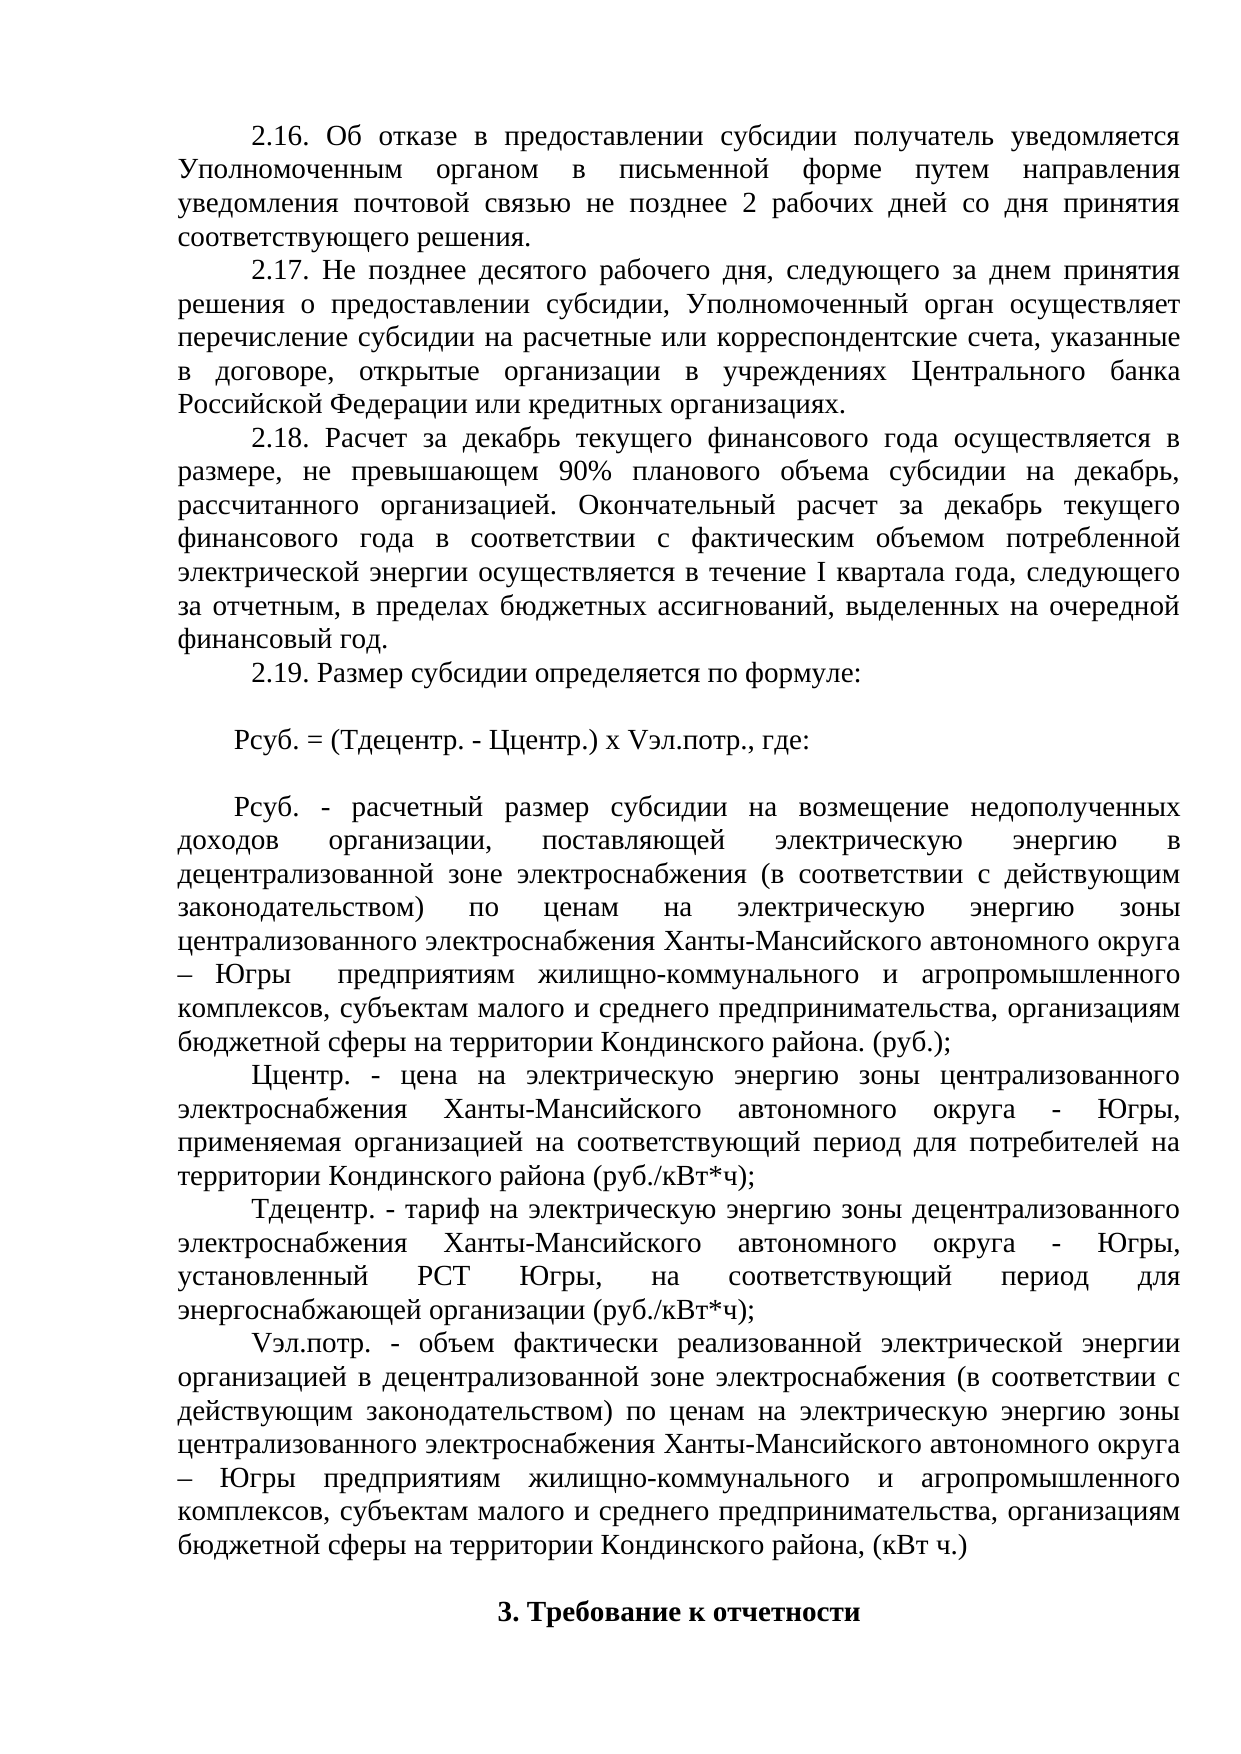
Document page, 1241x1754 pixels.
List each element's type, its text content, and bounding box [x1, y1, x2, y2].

text Vэл.потр. - объем фактически реализованной электрической энергии организацией в децентрализованной зоне электроснабжения (в соответствии с действующим законодательством) по ценам на электрическую энергию зоны централизованного электроснабжения Ханты-Мансийского автономного округа – Югры предприятиям жилищно-коммунального и агропромышленного комплексов, субъектам малого и среднего предпринимательства, организациям бюджетной сферы на территории Кондинского района, (кВт ч.) [177, 1326, 1181, 1560]
text 3. Требование к отчетности [177, 1594, 1181, 1627]
text Рсуб. - расчетный размер субсидии на возмещение недополученных доходов организации, поставляющей электрическую энергию в децентрализованной зоне электроснабжения (в соответствии с действующим законодательством) по ценам на электрическую энергию зоны централизованного электроснабжения Ханты-Мансийского автономного округа – Югры предприятиям жилищно-коммунального и агропромышленного комплексов, субъектам малого и среднего предпринимательства, организациям бюджетной сферы на территории Кондинского района. (руб.); [177, 789, 1181, 1057]
text Рсуб. = (Тдецентр. - Ццентр.) x Vэл.потр., где: [177, 722, 1181, 755]
text 2.17. Не позднее десятого рабочего дня, следующего за днем принятия решения о предоставлении субсидии, Уполномоченный орган осуществляет перечисление субсидии на расчетные или корреспондентские счета, указанные в договоре, открытые организации в учреждениях Центрального банка Российской Федерации или кредитных организациях. [177, 252, 1181, 420]
text 2.18. Расчет за декабрь текущего финансового года осуществляется в размере, не превышающем 90% планового объема субсидии на декабрь, рассчитанного организацией. Окончательный расчет за декабрь текущего финансового года в соответствии с фактическим объемом потребленной электрической энергии осуществляется в течение I квартала года, следующего за отчетным, в пределах бюджетных ассигнований, выделенных на очередной финансовый год. [177, 420, 1181, 655]
text Ццентр. - цена на электрическую энергию зоны централизованного электроснабжения Ханты-Мансийского автономного округа - Югры, применяемая организацией на соответствующий период для потребителей на территории Кондинского района (руб./кВт*ч); [177, 1057, 1181, 1191]
text Тдецентр. - тариф на электрическую энергию зоны децентрализованного электроснабжения Ханты-Мансийского автономного округа - Югры, установленный РСТ Югры, на соответствующий период для энергоснабжающей организации (руб./кВт*ч); [177, 1191, 1181, 1326]
text 2.16. Об отказе в предоставлении субсидии получатель уведомляется Уполномоченным органом в письменной форме путем направления уведомления почтовой связью не позднее 2 рабочих дней со дня принятия соответствующего решения. [177, 118, 1181, 252]
text 2.19. Размер субсидии определяется по формуле: [177, 655, 1181, 688]
